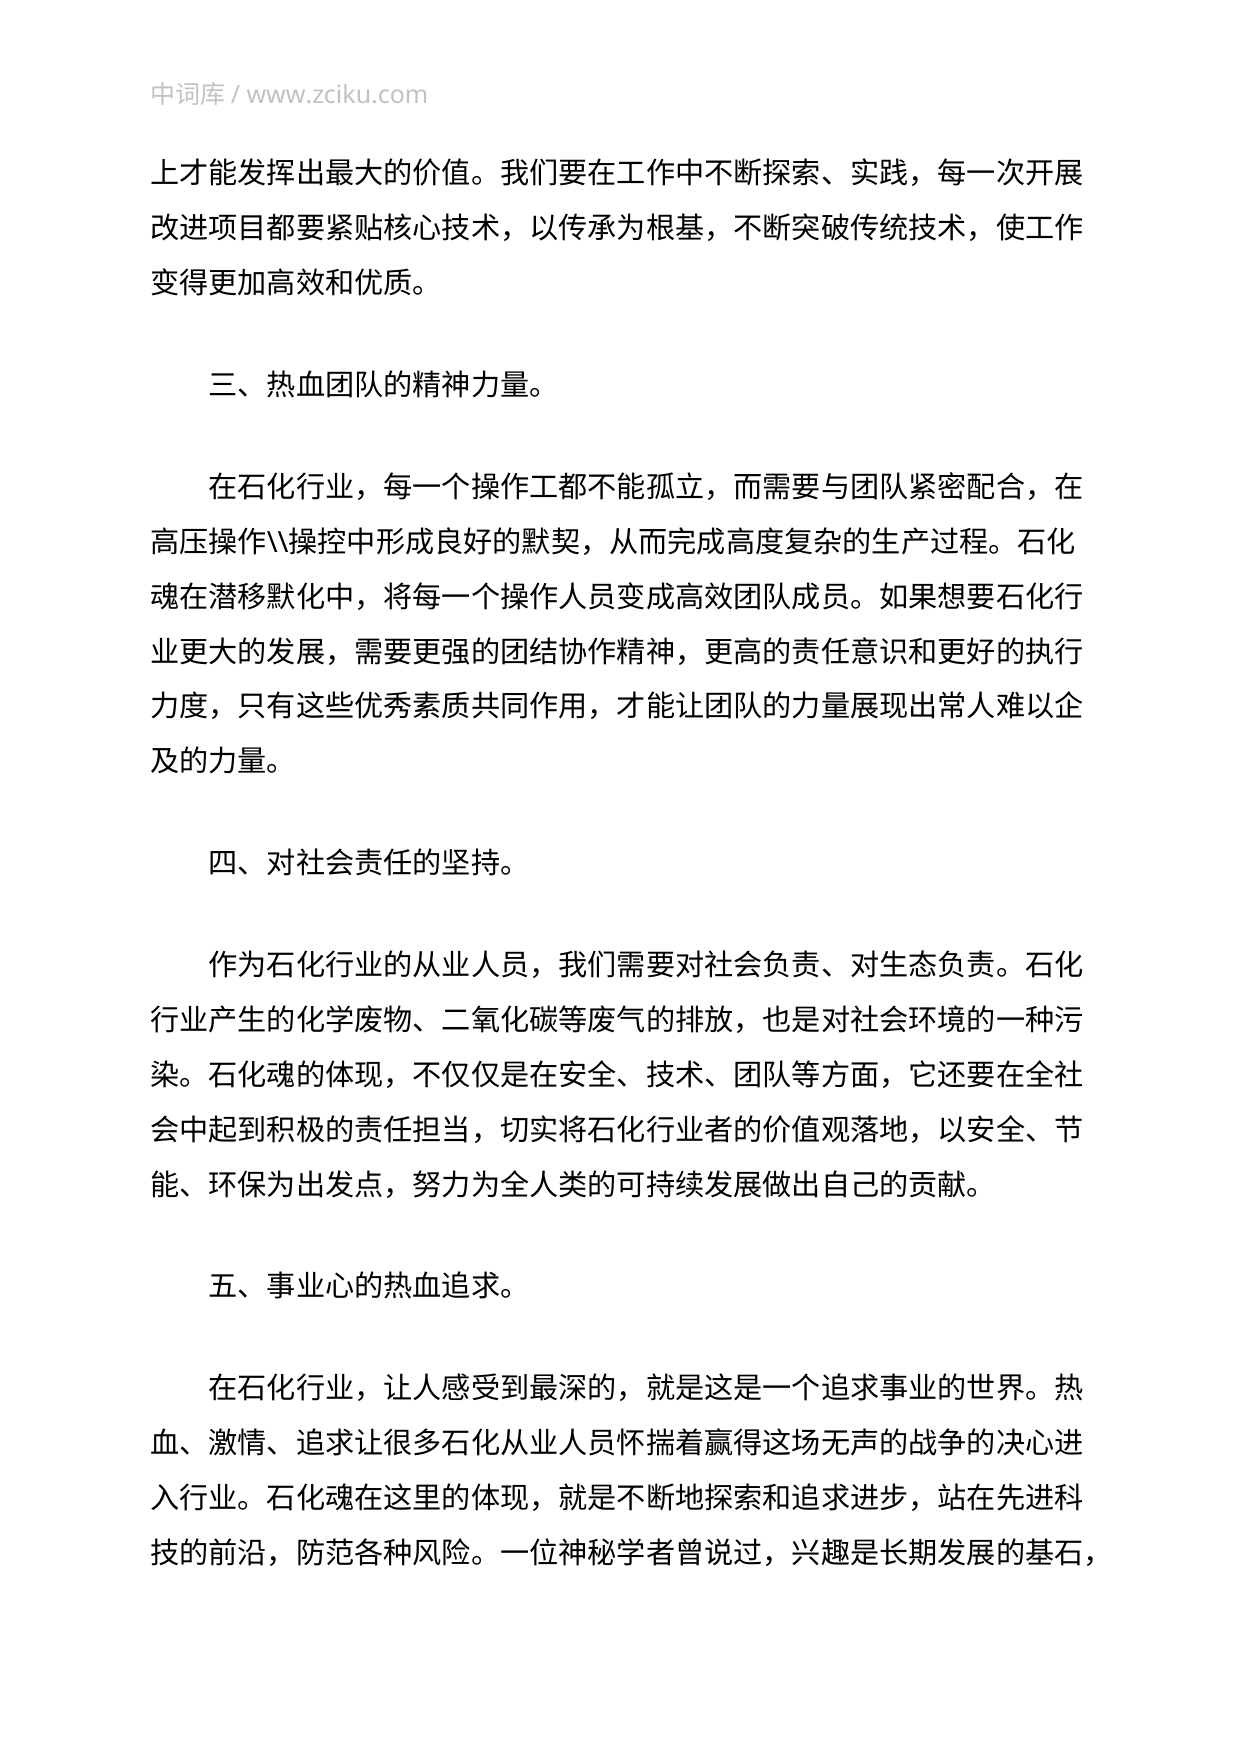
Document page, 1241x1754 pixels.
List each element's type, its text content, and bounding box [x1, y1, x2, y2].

text 作为石化行业的从业人员，我们需要对社会负责、对生态负责。石化行业产生的化学废物、二氧化碳等废气的排放，也是对社会环境的一种污染。石化魂的体现，不仅仅是在安全、技术、团队等方面，它还要在全社会中起到积极的责任担当，切实将石化行业者的价值观落地，以安全、节能、环保为出发点，努力为全人类的可持续发展做出自己的贡献。 [150, 941, 1090, 1203]
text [150, 150, 1090, 302]
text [150, 1364, 1090, 1572]
text 三、热血团队的精神力量。 [150, 362, 1090, 404]
text 五、事业心的热血追求。 [150, 1263, 1090, 1305]
text 在石化行业，每一个操作工都不能孤立，而需要与团队紧密配合，在高压操作\\操控中形成良好的默契，从而完成高度复杂的生产过程。石化魂在潜移默化中，将每一个操作人员变成高效团队成员。如果想要石化行业更大的发展，需要更强的团结协作精神，更高的责任意识和更好的执行力度，只有这些优秀素质共同作用，才能让团队的力量展现出常人难以企及的力量。 [150, 463, 1090, 780]
text 四、对社会责任的坚持。 [150, 840, 1090, 882]
